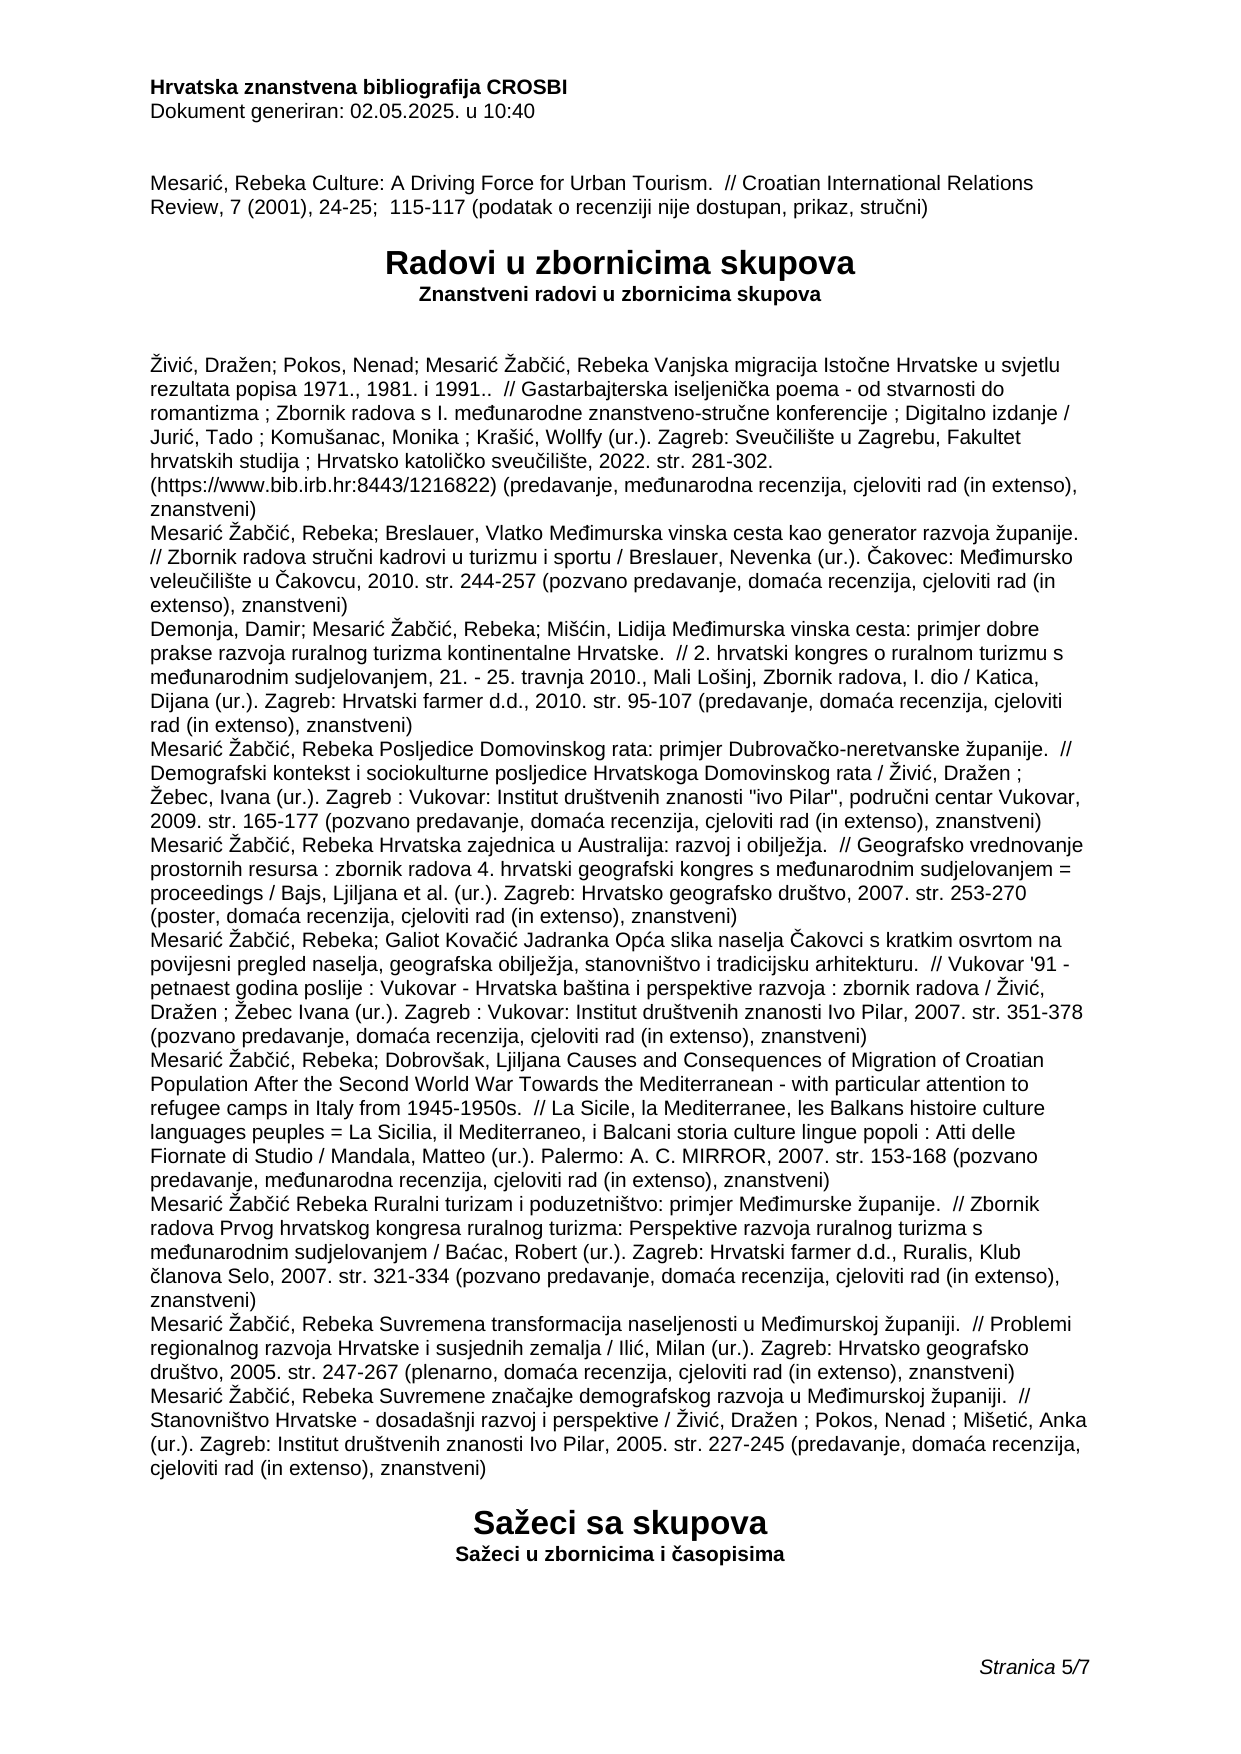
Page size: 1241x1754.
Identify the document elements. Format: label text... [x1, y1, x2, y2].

text Mesarić Žabčić, Rebeka; Galiot Kovačić Jadranka [150, 928, 1090, 1048]
text Mesarić Žabčić, Rebeka [150, 1312, 1090, 1383]
subtitle Radovi u zbornicima skupova [150, 243, 1090, 281]
text Mesarić Žabčić, Rebeka; Dobrovšak, Ljiljana [150, 1048, 1090, 1192]
text Živić, Dražen; Pokos, Nenad; Mesarić Žabčić, Rebeka [150, 353, 1090, 521]
text Demonja, Damir; Mesarić Žabčić, Rebeka; Mišćin, Lidija [150, 617, 1090, 737]
subtitle Sažeci u zbornicima i časopisima [150, 1542, 1090, 1566]
text Mesarić Žabčić, Rebeka [150, 1383, 1090, 1479]
subtitle Sažeci sa skupova [150, 1503, 1090, 1542]
text Mesarić Žabčić, Rebeka; Breslauer, Vlatko [150, 521, 1090, 617]
text Mesarić, Rebeka [150, 171, 1090, 219]
text Mesarić Žabčić, Rebeka [150, 737, 1090, 832]
subtitle Znanstveni radovi u zbornicima skupova [150, 281, 1090, 305]
text Mesarić Žabčić, Rebeka [150, 832, 1090, 928]
text Mesarić Žabčić Rebeka [150, 1192, 1090, 1312]
